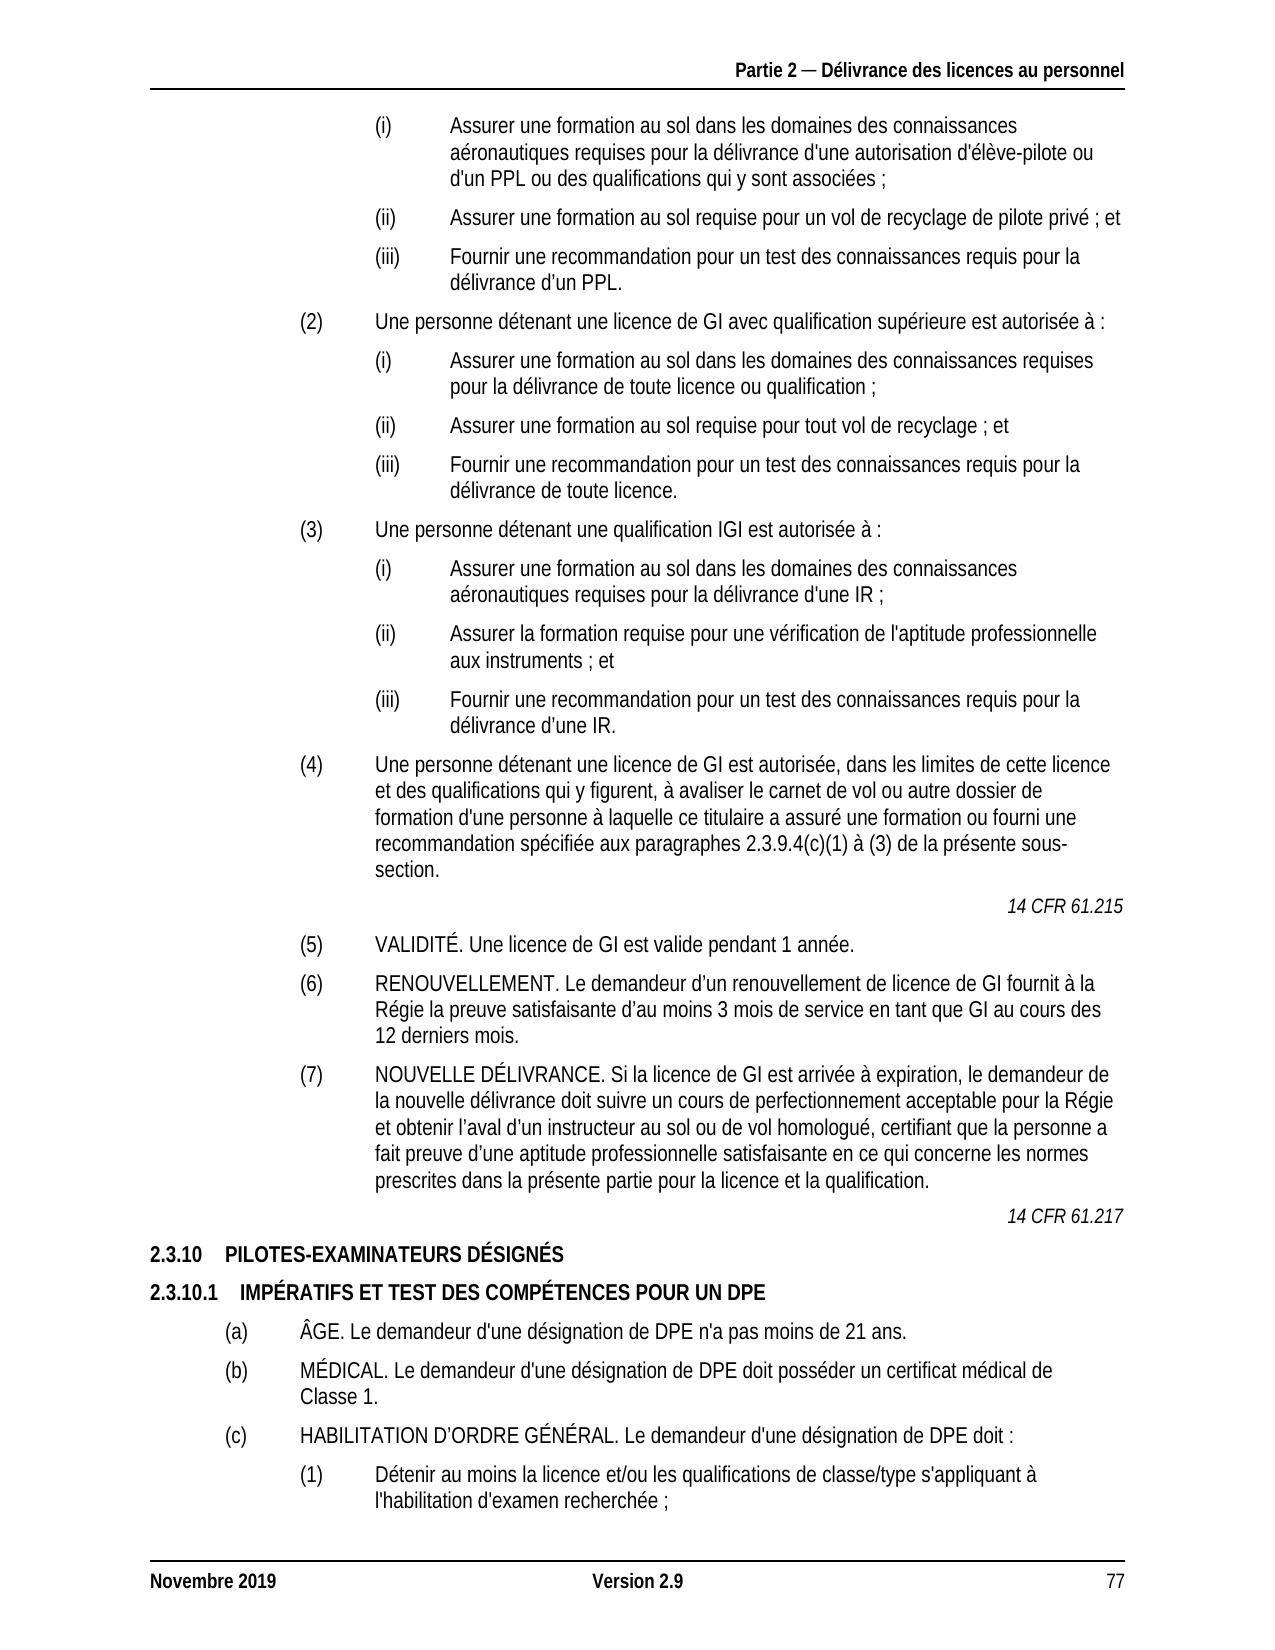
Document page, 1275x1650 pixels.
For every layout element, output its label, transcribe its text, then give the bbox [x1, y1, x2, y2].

text 14 CFR 61.217 [150, 1205, 1125, 1229]
text MÉDICAL. Le demandeur d'une désignation de DPE doit posséder un certificat médical de Classe 1. [225, 1357, 1125, 1409]
list Détenir au moins la licence et/ou les qualifications de classe/type s'appliquant à l'habilitation d'examen recherchée ; [300, 1461, 1125, 1514]
list Assurer une formation au sol dans les domaines des connaissances aéronautiques requises pour la délivrance d'une IR ; [375, 555, 1125, 608]
text HABILITATION D’ORDRE GÉNÉRAL. Le demandeur d'une désignation de DPE doit : [225, 1422, 1125, 1448]
text VALIDITÉ. Une licence de GI est valide pendant 1 année. [300, 931, 1125, 957]
text Une personne détenant une licence de GI avec qualification supérieure est autorisée à : [300, 308, 1125, 334]
list Fournir une recommandation pour un test des connaissances requis pour la délivrance d’une IR. [375, 686, 1125, 738]
list ÂGE. Le demandeur d'une désignation de DPE n'a pas moins de 21 ans. [225, 1318, 1125, 1344]
text Une personne détenant une licence de GI est autorisée, dans les limites de cette licence et des qualifications qui y figurent, à avaliser le carnet de vol ou autre dossier de formation d'une personne à laquelle ce titulaire a assuré une formation ou fourni une recommandation spécifiée aux paragraphes 2.3.9.4(c)(1) à (3) de la présente sous-section. [300, 751, 1125, 882]
list Assurer une formation au sol dans les domaines des connaissances requises pour la délivrance de toute licence ou qualification ; [375, 347, 1125, 400]
list Assurer une formation au sol dans les domaines des connaissances aéronautiques requises pour la délivrance d'une autorisation d'élève-pilote ou d'un PPL ou des qualifications qui y sont associées ; [375, 112, 1125, 192]
list Assurer une formation au sol requise pour un vol de recyclage de pilote privé ; et [375, 204, 1125, 230]
list Assurer une formation au sol requise pour tout vol de recyclage ; et [375, 412, 1125, 438]
subtitle Pilotes-examinateurs désignés [150, 1241, 1125, 1267]
text RENOUVELLEMENT. Le demandeur d’un renouvellement de licence de GI fournit à la Régie la preuve satisfaisante d’au moins 3 mois de service en tant que GI au cours des 12 derniers mois. [300, 969, 1125, 1049]
list Fournir une recommandation pour un test des connaissances requis pour la délivrance d’un PPL. [375, 243, 1125, 296]
list Fournir une recommandation pour un test des connaissances requis pour la délivrance de toute licence. [375, 451, 1125, 504]
list Assurer la formation requise pour une vérification de l'aptitude professionnelle aux instruments ; et [375, 620, 1125, 673]
text NOUVELLE DÉLIVRANCE. Si la licence de GI est arrivée à expiration, le demandeur de la nouvelle délivrance doit suivre un cours de perfectionnement acceptable pour la Régie et obtenir l’aval d’un instructeur au sol ou de vol homologué, certifiant que la personne a fait preuve d’une aptitude professionnelle satisfaisante en ce qui concerne les normes prescrites dans la présente partie pour la licence et la qualification. [300, 1061, 1125, 1193]
subtitle Impératifs et test des compétences pour un DPE [150, 1280, 1125, 1306]
text Une personne détenant une qualification IGI est autorisée à : [300, 516, 1125, 543]
text 14 CFR 61.215 [150, 895, 1125, 918]
